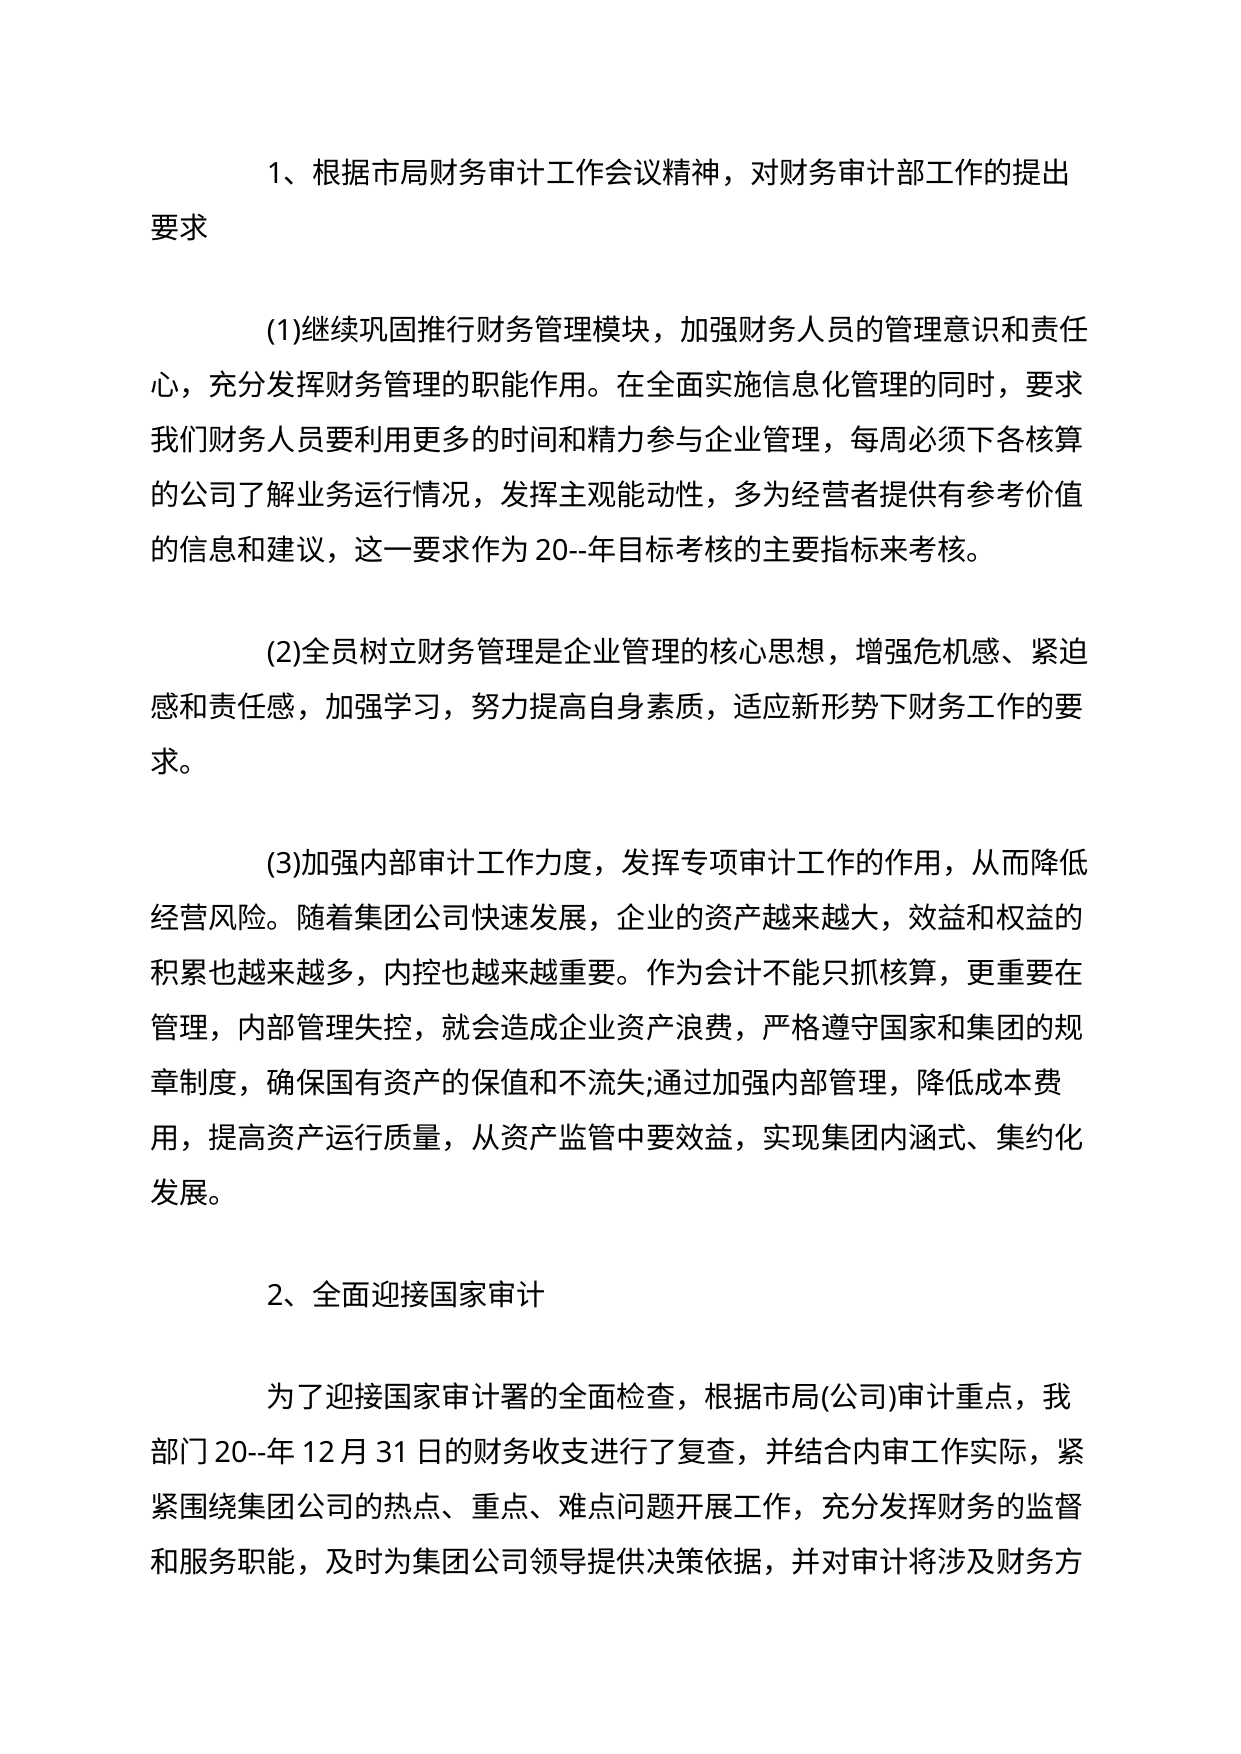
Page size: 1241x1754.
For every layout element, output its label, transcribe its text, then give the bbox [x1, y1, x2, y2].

text (3)加强内部审计工作力度，发挥专项审计工作的作用，从而降低经营风险。随着集团公司快速发展，企业的资产越来越大，效益和权益的积累也越来越多，内控也越来越重要。作为会计不能只抓核算，更重要在管理，内部管理失控，就会造成企业资产浪费，严格遵守国家和集团的规章制度，确保国有资产的保值和不流失;通过加强内部管理，降低成本费用，提高资产运行质量，从资产监管中要效益，实现集团内涵式、集约化发展。 [150, 840, 1090, 1212]
text (1)继续巩固推行财务管理模块，加强财务人员的管理意识和责任心，充分发挥财务管理的职能作用。在全面实施信息化管理的同时，要求我们财务人员要利用更多的时间和精力参与企业管理，每周必须下各核算的公司了解业务运行情况，发挥主观能动性，多为经营者提供有参考价值的信息和建议，这一要求作为20--年目标考核的主要指标来考核。 [150, 307, 1090, 569]
text (2)全员树立财务管理是企业管理的核心思想，增强危机感、紧迫感和责任感，加强学习，努力提高自身素质，适应新形势下财务工作的要求。 [150, 628, 1090, 781]
text 1、根据市局财务审计工作会议精神，对财务审计部工作的提出要求 [150, 150, 1090, 247]
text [150, 1373, 1090, 1581]
text 2、全面迎接国家审计 [150, 1271, 1090, 1314]
